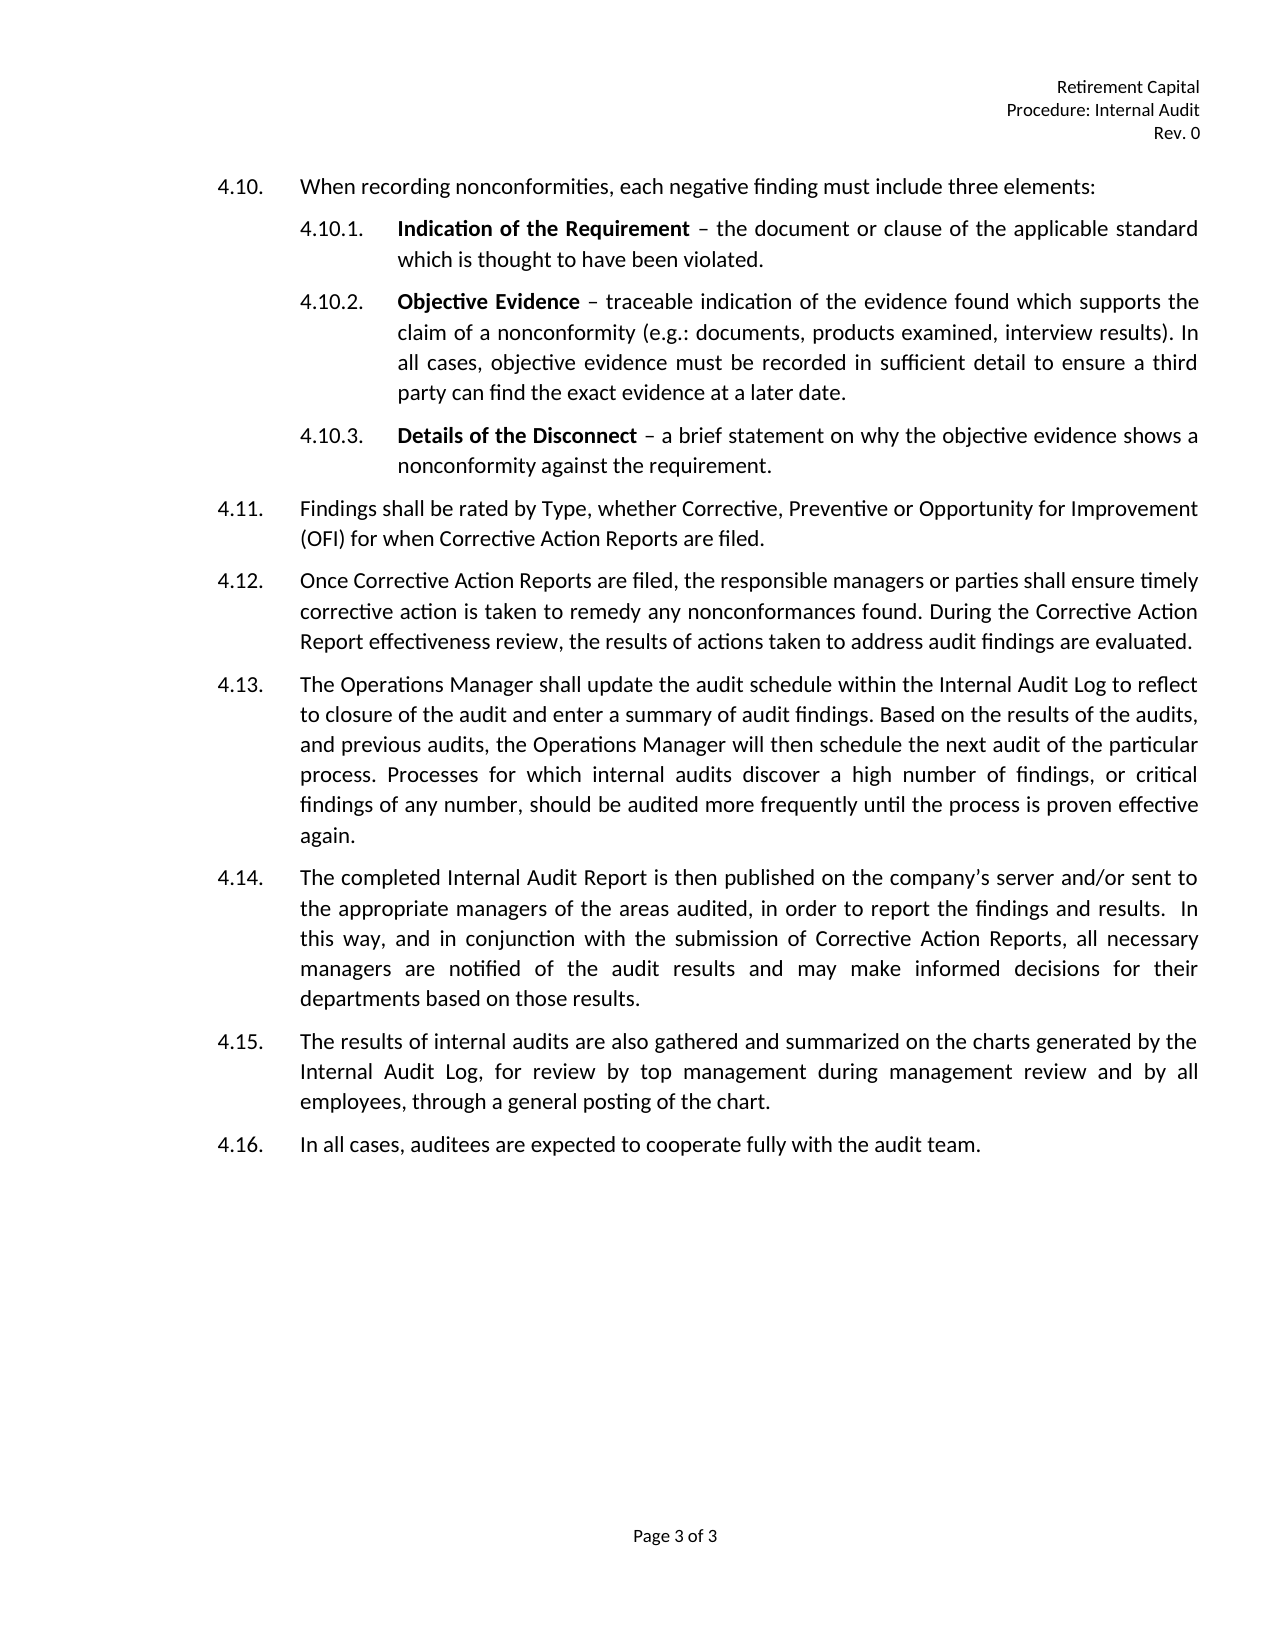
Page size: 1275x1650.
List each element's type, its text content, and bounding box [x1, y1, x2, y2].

list The Operations Manager shall update the audit schedule within the Internal Audit Log to reflect to closure of the audit and enter a summary of audit findings. Based on the results of the audits, and previous audits, the Operations Manager will then schedule the next audit of the particular process. Processes for which internal audits discover a high number of findings, or critical findings of any number, should be audited more frequently until the process is proven effective again. [217, 670, 1200, 849]
list The completed Internal Audit Report is then published on the company’s server and/or sent to the appropriate managers of the areas audited, in order to report the findings and results. In this way, and in conjunction with the submission of Corrective Action Reports, all necessary managers are notified of the audit results and may make informed decisions for their departments based on those results. [217, 863, 1200, 1012]
list When recording nonconformities, each negative finding must include three elements: [217, 172, 1200, 200]
list Once Corrective Action Reports are filed, the responsible managers or parties shall ensure timely corrective action is taken to remedy any nonconformances found. During the Corrective Action Report effectiveness review, the results of actions taken to address audit findings are evaluated. [217, 567, 1200, 655]
list Objective Evidence – traceable indication of the evidence found which supports the claim of a nonconformity (e.g.: documents, products examined, interview results). In all cases, objective evidence must be recorded in sufficient detail to ensure a third party can find the exact evidence at a later date. [300, 287, 1200, 406]
list The results of internal audits are also gathered and summarized on the charts generated by the Internal Audit Log, for review by top management during management review and by all employees, through a general posting of the chart. [217, 1027, 1200, 1115]
list Findings shall be rated by Type, whether Corrective, Preventive or Opportunity for Improvement (OFI) for when Corrective Action Reports are filed. [217, 494, 1200, 552]
list In all cases, auditees are expected to cooperate fully with the audit team. [217, 1130, 1200, 1158]
list Indication of the Requirement – the document or clause of the applicable standard which is thought to have been violated. [300, 214, 1200, 273]
list Details of the Disconnect – a brief statement on why the objective evidence shows a nonconformity against the requirement. [300, 421, 1200, 479]
